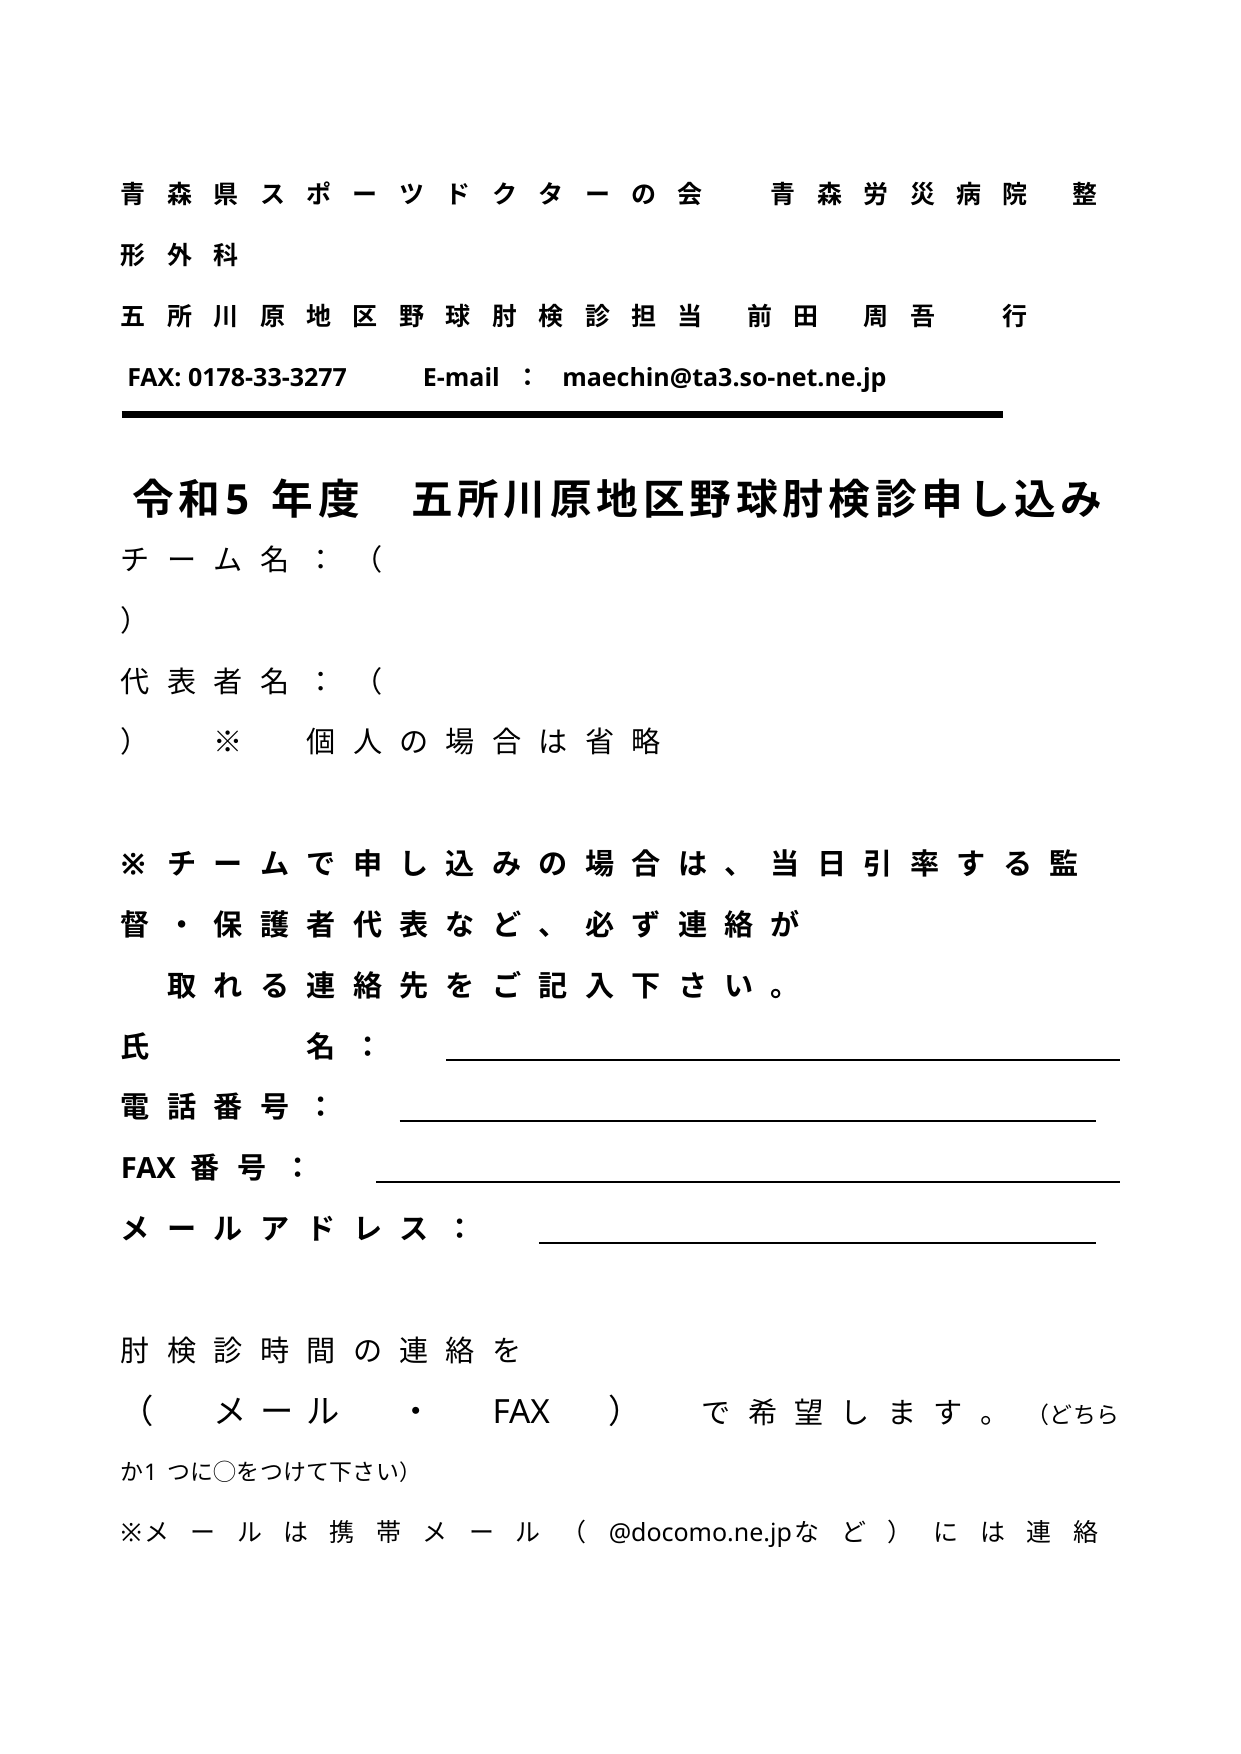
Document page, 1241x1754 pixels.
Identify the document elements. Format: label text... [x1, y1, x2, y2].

text 肘検診時間の連絡を [121, 1318, 1119, 1379]
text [121, 1501, 1119, 1561]
text 青森県スポーツドクターの会 青森労災病院 整形外科 [121, 162, 1119, 284]
text FAX: 0178-33-3277 E-mail：maechin@ta3.so-net.ne.jp [121, 345, 1119, 406]
text チーム名：（ ） [121, 527, 1119, 649]
text 令和5年度 五所川原地区野球肘検診申し込み [121, 466, 1119, 527]
text 取れる連絡先をご記入下さい。 [121, 953, 1119, 1014]
text 五所川原地区野球肘検診担当 前田 周吾 行 [121, 284, 1119, 345]
text 氏 名： [121, 1014, 1119, 1075]
text メールアドレス： [121, 1196, 1119, 1257]
text 電話番号： FAX番号： [121, 1075, 1119, 1196]
text 代表者名：（ ） ※ 個人の場合は省略 [121, 649, 1119, 771]
text （ メール ・ FAX ） で希望します。（どちらか1つに◯をつけて下さい） [121, 1379, 1119, 1501]
text ※チームで申し込みの場合は、当日引率する監督・保護者代表など、必ず連絡が [121, 831, 1119, 953]
